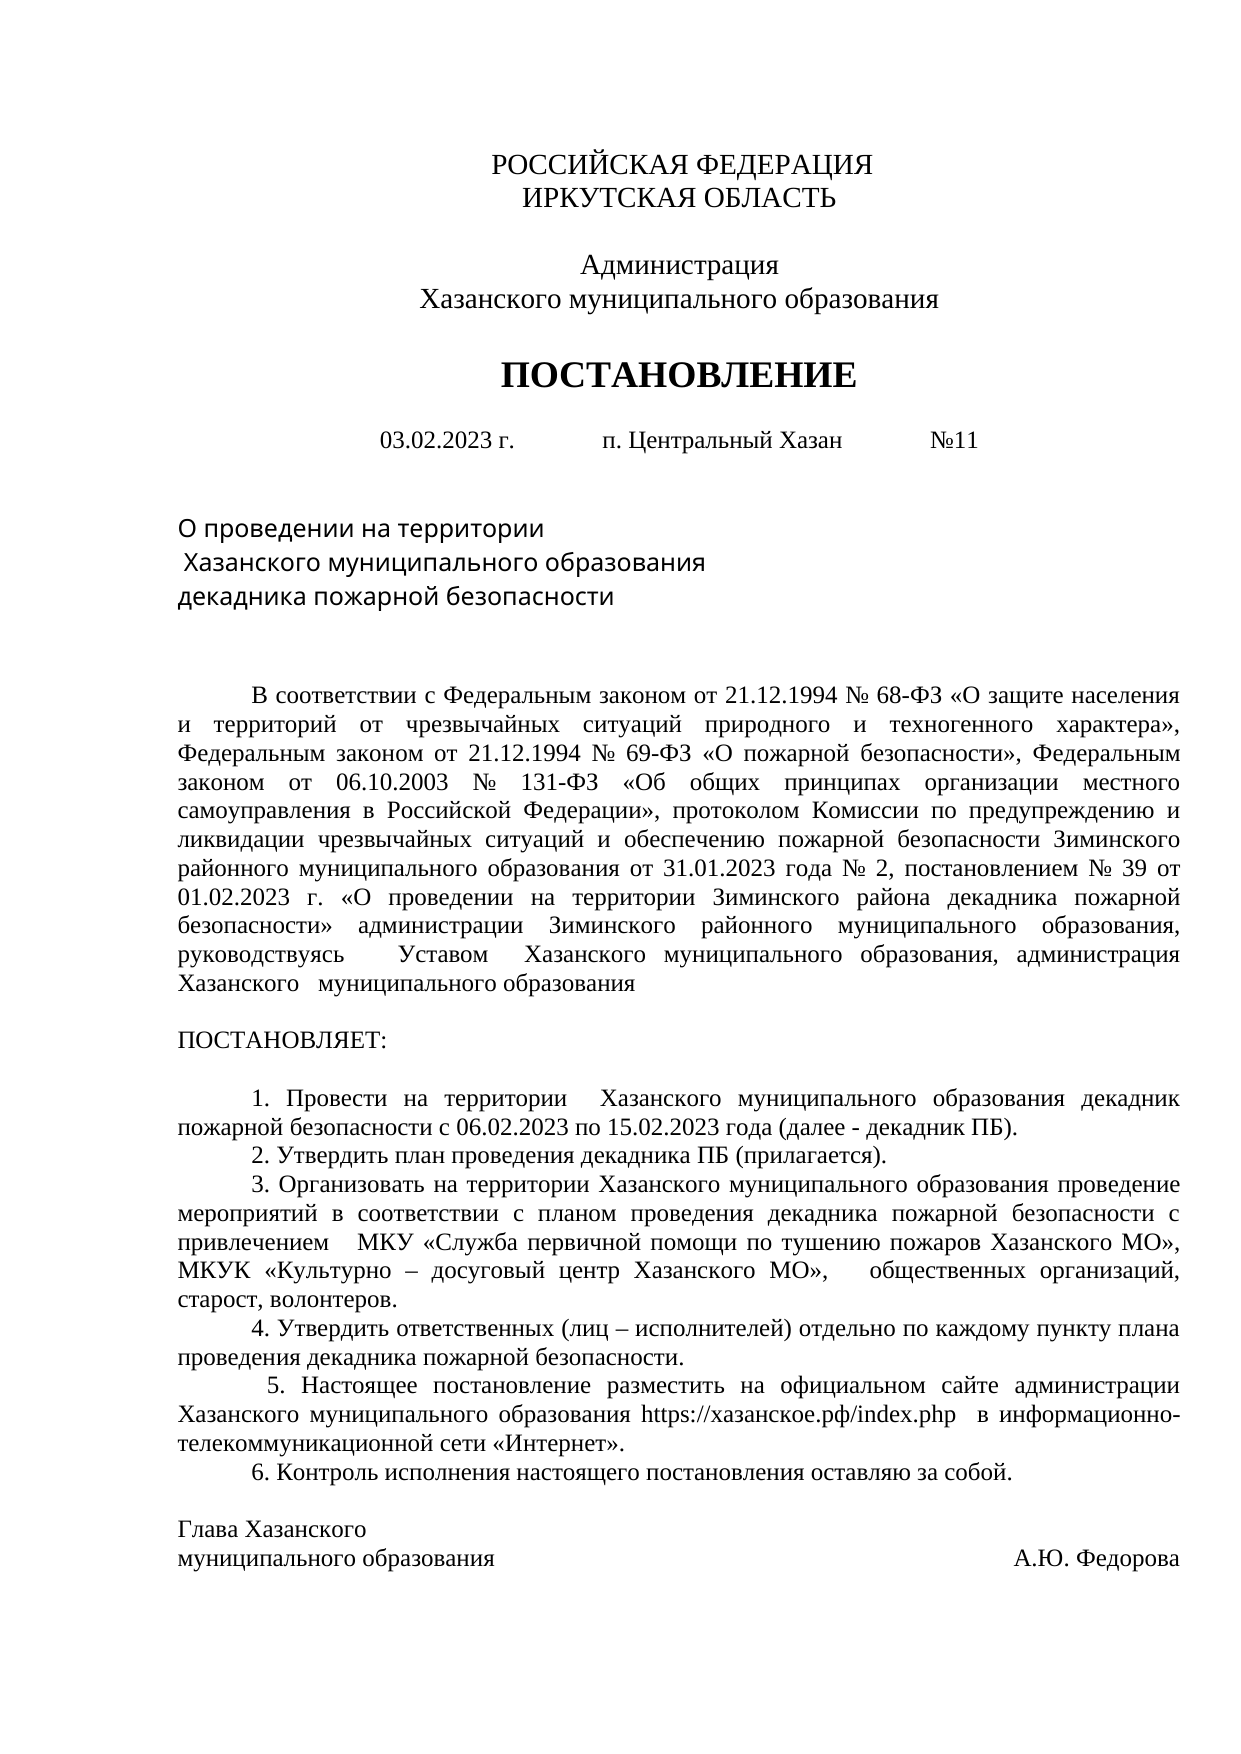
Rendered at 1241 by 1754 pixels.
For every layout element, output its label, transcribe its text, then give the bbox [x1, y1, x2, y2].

text ПОСТАНОВЛЕНИЕ [177, 353, 1181, 396]
text О проведении на территории [177, 510, 1181, 544]
text ИРКУТСКАЯ ОБЛАСТЬ [177, 180, 1181, 214]
text В соответствии с Федеральным законом от 21.12.1994 № 68-ФЗ «О защите населения и территорий от чрезвычайных ситуаций природного и техногенного характера», Федеральным законом от 21.12.1994 № 69-ФЗ «О пожарной безопасности», Федеральным законом от 06.10.2003 № 131-ФЗ «Об общих принципах организации местного самоуправления в Российской Федерации», протоколом Комиссии по предупреждению и ликвидации чрезвычайных ситуаций и обеспечению пожарной безопасности Зиминского районного муниципального образования от 31.01.2023 года № 2, постановлением № 39 от 01.02.2023 г. «О проведении на территории Зиминского района декадника пожарной безопасности» администрации Зиминского районного муниципального образования, руководствуясь Уставом Хазанского муниципального образования, администрация Хазанского муниципального образования [177, 681, 1181, 997]
text 03.02.2023 г. п. Центральный Хазан №11 [177, 425, 1181, 453]
text 2. Утвердить план проведения декадника ПБ (прилагается). [177, 1141, 1181, 1169]
text 1. Провести на территории Хазанского муниципального образования декадник пожарной безопасности с 06.02.2023 по 15.02.2023 года (далее - декадник ПБ). [177, 1083, 1181, 1141]
text ПОСТАНОВЛЯЕТ: [177, 1026, 1181, 1054]
text 6. Контроль исполнения настоящего постановления оставляю за собой. [177, 1457, 1181, 1486]
text РОССИЙСКАЯ ФЕДЕРАЦИЯ [177, 147, 1181, 180]
text муниципального образования А.Ю. Федорова [177, 1543, 1181, 1572]
text 5. Настоящее постановление разместить на официальном сайте администрации Хазанского муниципального образования https://хазанское.рф/index.php в информационно-телекоммуникационной сети «Интернет». [177, 1371, 1181, 1457]
text Администрация [177, 247, 1181, 281]
text Глава Хазанского [177, 1514, 1181, 1543]
text 3. Организовать на территории Хазанского муниципального образования проведение мероприятий в соответствии с планом проведения декадника пожарной безопасности с привлечением МКУ «Служба первичной помощи по тушению пожаров Хазанского МО», МКУК «Культурно – досуговый центр Хазанского МО», общественных организаций, старост, волонтеров. [177, 1169, 1181, 1313]
text 4. Утвердить ответственных (лиц – исполнителей) отдельно по каждому пункту плана проведения декадника пожарной безопасности. [177, 1313, 1181, 1371]
text Хазанского муниципального образования [177, 281, 1181, 314]
text Хазанского муниципального образования [177, 544, 1181, 578]
text декадника пожарной безопасности [177, 578, 1181, 612]
